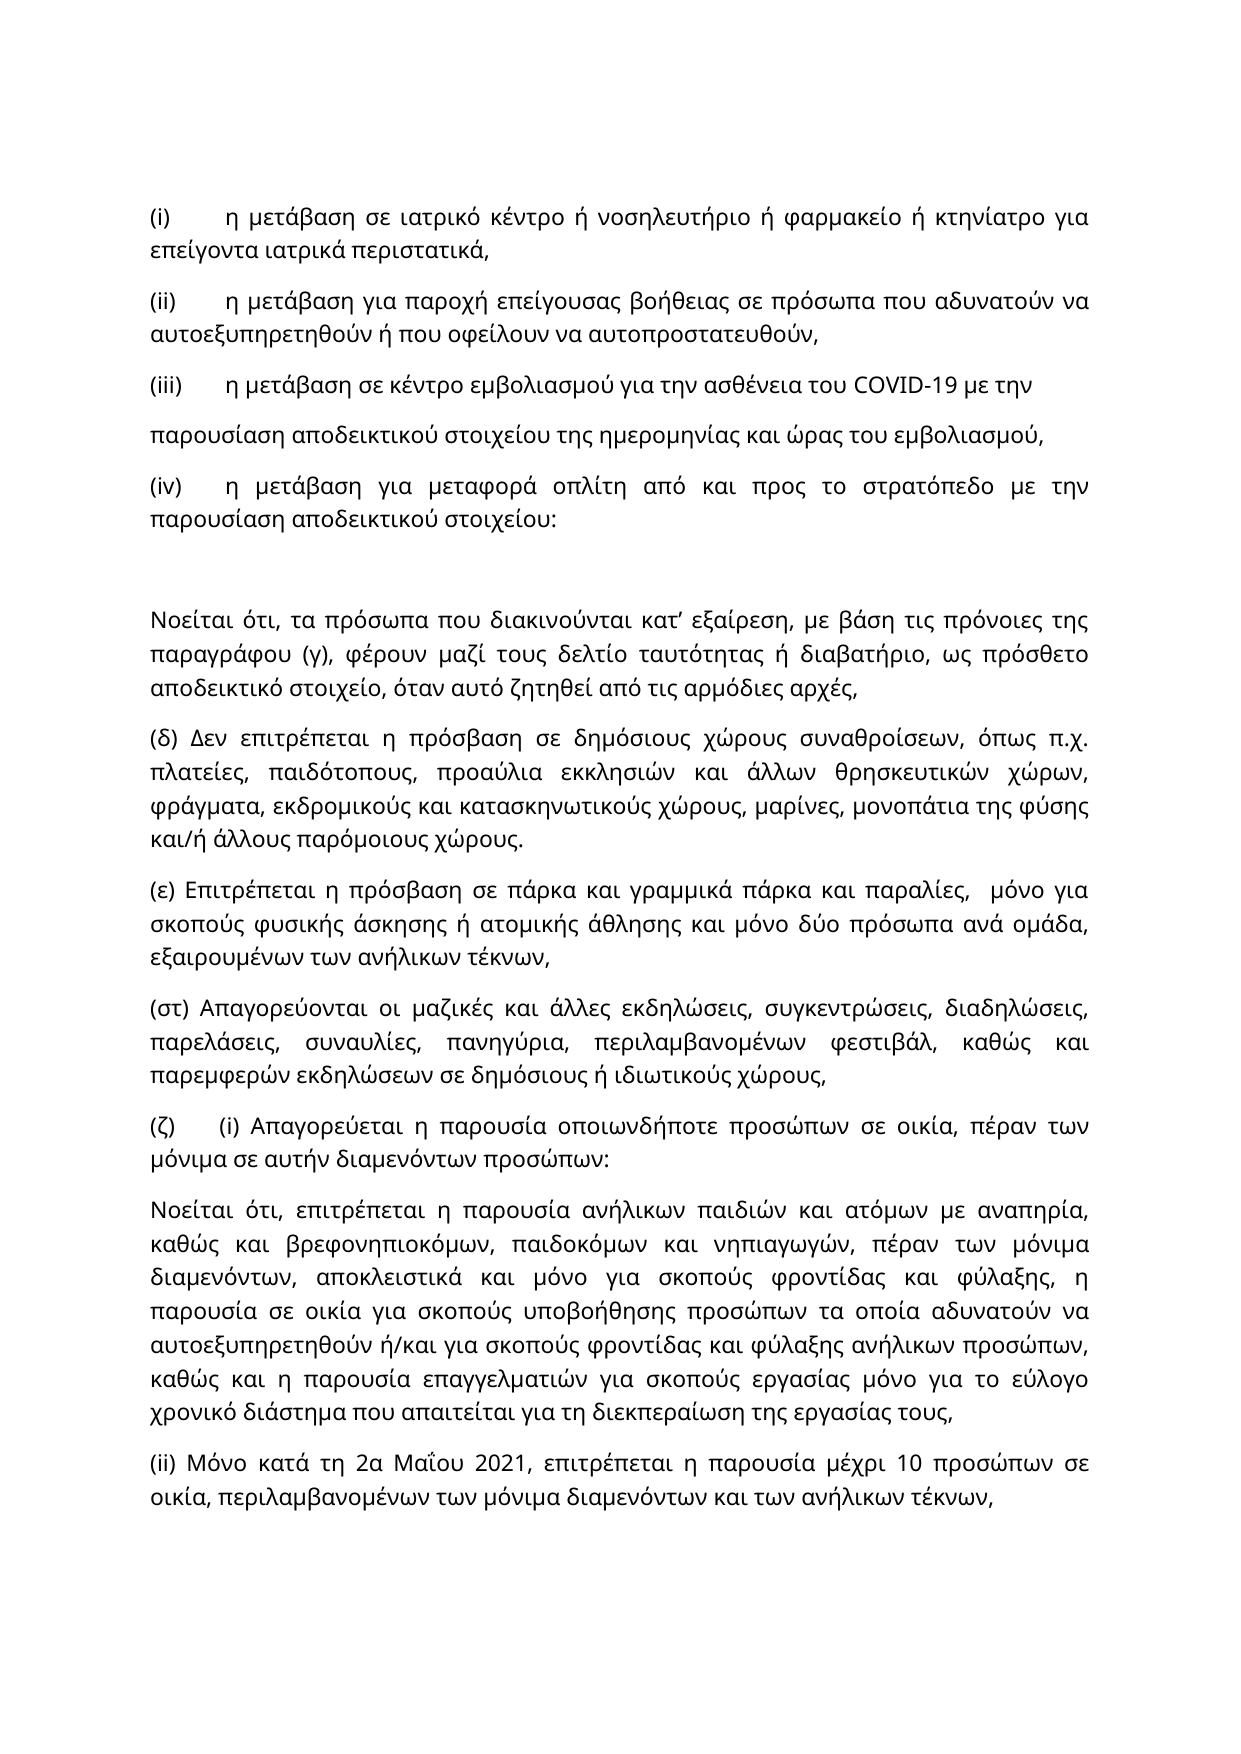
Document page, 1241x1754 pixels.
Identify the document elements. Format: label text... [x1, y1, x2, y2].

text (iii) η μετάβαση σε κέντρο εμβολιασμού για την ασθένεια του COVID-19 με την [150, 369, 1090, 400]
text (iv) η μετάβαση για μεταφορά οπλίτη από και προς το στρατόπεδο με την παρουσίαση αποδεικτικού στοιχείου: [150, 469, 1090, 534]
text (στ) Απαγορεύονται οι μαζικές και άλλες εκδηλώσεις, συγκεντρώσεις, διαδηλώσεις, παρελάσεις, συναυλίες, πανηγύρια, περιλαμβανομένων φεστιβάλ, καθώς και παρεμφερών εκδηλώσεων σε δημόσιους ή ιδιωτικούς χώρους, [150, 992, 1090, 1090]
text (δ) Δεν επιτρέπεται η πρόσβαση σε δημόσιους χώρους συναθροίσεων, όπως π.χ. πλατείες, παιδότοπους, προαύλια εκκλησιών και άλλων θρησκευτικών χώρων, φράγματα, εκδρομικούς και κατασκηνωτικούς χώρους, μαρίνες, μονοπάτια της φύσης και/ή άλλους παρόμοιους χώρους. [150, 722, 1090, 854]
text Νοείται ότι, τα πρόσωπα που διακινούνται κατ’ εξαίρεση, με βάση τις πρόνοιες της παραγράφου (γ), φέρουν μαζί τους δελτίο ταυτότητας ή διαβατήριο, ως πρόσθετο αποδεικτικό στοιχείο, όταν αυτό ζητηθεί από τις αρμόδιες αρχές, [150, 604, 1090, 703]
text (ζ) (i) Απαγορεύεται η παρουσία οποιωνδήποτε προσώπων σε οικία, πέραν των μόνιμα σε αυτήν διαμενόντων προσώπων: [150, 1109, 1090, 1174]
text παρουσίαση αποδεικτικού στοιχείου της ημερομηνίας και ώρας του εμβολιασμού, [150, 419, 1090, 450]
text (i) η μετάβαση σε ιατρικό κέντρο ή νοσηλευτήριο ή φαρμακείο ή κτηνίατρο για επείγοντα ιατρικά περιστατικά, [150, 200, 1090, 265]
text Νοείται ότι, επιτρέπεται η παρουσία ανήλικων παιδιών και ατόμων με αναπηρία, καθώς και βρεφονηπιοκόμων, παιδοκόμων και νηπιαγωγών, πέραν των μόνιμα διαμενόντων, αποκλειστικά και μόνο για σκοπούς φροντίδας και φύλαξης, η παρουσία σε οικία για σκοπούς υποβοήθησης προσώπων τα οποία αδυνατούν να αυτοεξυπηρετηθούν ή/και για σκοπούς φροντίδας και φύλαξης ανήλικων προσώπων, καθώς και η παρουσία επαγγελματιών για σκοπούς εργασίας μόνο για το εύλογο χρονικό διάστημα που απαιτείται για τη διεκπεραίωση της εργασίας τους, [150, 1194, 1090, 1427]
text (ε) Επιτρέπεται η πρόσβαση σε πάρκα και γραμμικά πάρκα και παραλίες, μόνο για σκοπούς φυσικής άσκησης ή ατομικής άθλησης και μόνο δύο πρόσωπα ανά ομάδα, εξαιρουμένων των ανήλικων τέκνων, [150, 874, 1090, 972]
text (ii) Μόνο κατά τη 2α Μαΐου 2021, επιτρέπεται η παρουσία μέχρι 10 προσώπων σε οικία, περιλαμβανομένων των μόνιμα διαμενόντων και των ανήλικων τέκνων, [150, 1447, 1090, 1512]
text (ii) η μετάβαση για παροχή επείγουσας βοήθειας σε πρόσωπα που αδυνατούν να αυτοεξυπηρετηθούν ή που οφείλουν να αυτοπροστατευθούν, [150, 284, 1090, 349]
